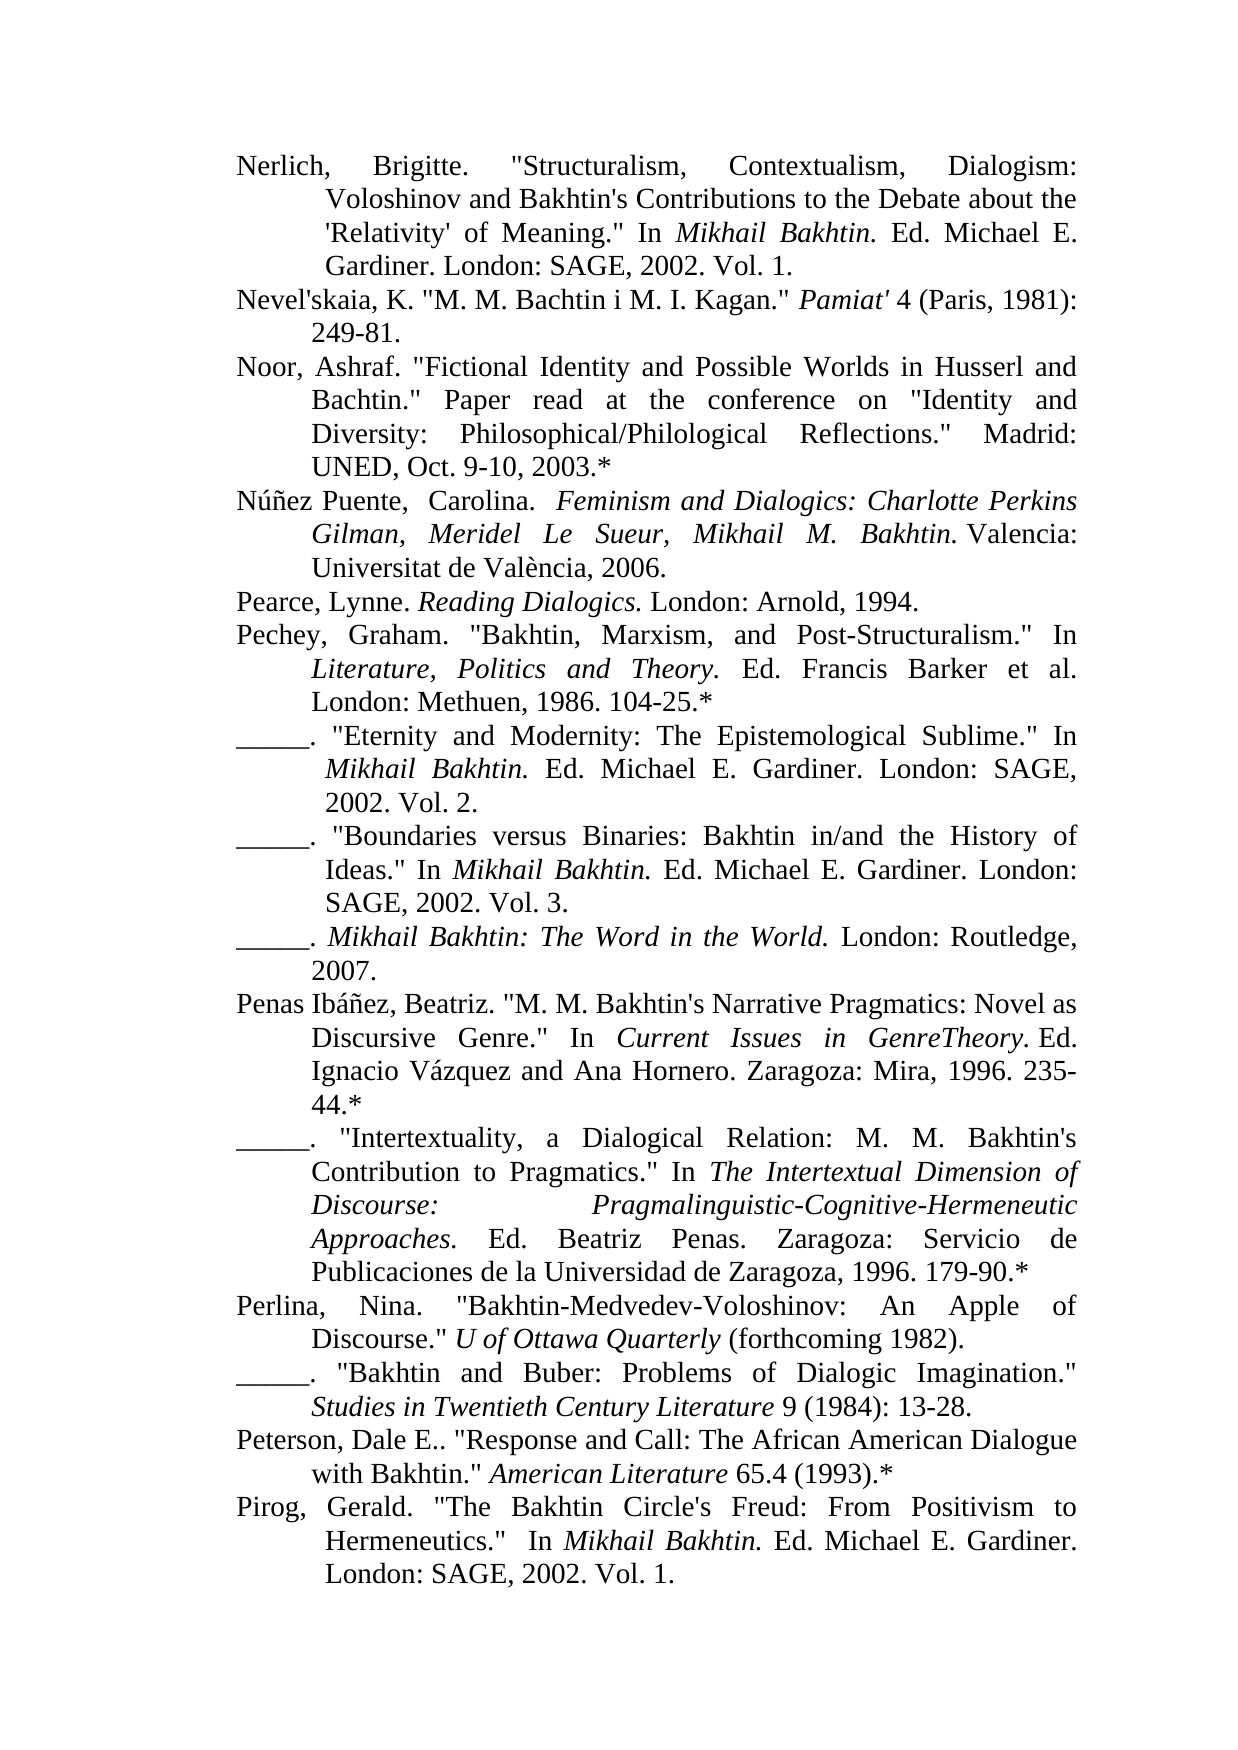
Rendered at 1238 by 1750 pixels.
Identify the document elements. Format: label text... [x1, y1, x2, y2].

text Pearce, Lynne. Reading Dialogics. London: Arnold, 1994. [236, 584, 1078, 617]
text _____. "Bakhtin and Buber: Problems of Dialogic Imagination." Studies in Twentieth Century Literature 9 (1984): 13-28. [236, 1355, 1078, 1422]
text Nerlich, Brigitte. "Structuralism, Contextualism, Dialogism: Voloshinov and Bakhtin's Contributions to the Debate about the 'Relativity' of Meaning." In Mikhail Bakhtin. Ed. Michael E. Gardiner. London: SAGE, 2002. Vol. 1. [236, 148, 1078, 282]
text Peterson, Dale E.. "Response and Call: The African American Dialogue with Bakhtin." American Literature 65.4 (1993).* [236, 1422, 1078, 1489]
text Núñez Puente, Carolina. Feminism and Dialogics: Charlotte Perkins Gilman, Meridel Le Sueur, Mikhail M. Bakhtin. Valencia: Universitat de València, 2006. [236, 483, 1078, 584]
text _____. Mikhail Bakhtin: The Word in the World. London: Routledge, 2007. [236, 919, 1078, 986]
text _____. "Boundaries versus Binaries: Bakhtin in/and the History of Ideas." In Mikhail Bakhtin. Ed. Michael E. Gardiner. London: SAGE, 2002. Vol. 3. [236, 818, 1078, 919]
text Penas Ibáñez, Beatriz. "M. M. Bakhtin's Narrative Pragmatics: Novel as Discursive Genre." In Current Issues in GenreTheory. Ed. Ignacio Vázquez and Ana Hornero. Zaragoza: Mira, 1996. 235-44.* [236, 986, 1078, 1120]
text _____. "Intertextuality, a Dialogical Relation: M. M. Bakhtin's Contribution to Pragmatics." In The Intertextual Dimension of Discourse: Pragmalinguistic-Cognitive-Hermeneutic Approaches. Ed. Beatriz Penas. Zaragoza: Servicio de Publicaciones de la Universidad de Zaragoza, 1996. 179-90.* [236, 1120, 1078, 1288]
text Pechey, Graham. "Bakhtin, Marxism, and Post-Structuralism." In Literature, Politics and Theory. Ed. Francis Barker et al. London: Methuen, 1986. 104-25.* [236, 617, 1078, 718]
text Pirog, Gerald. "The Bakhtin Circle's Freud: From Positivism to Hermeneutics." In Mikhail Bakhtin. Ed. Michael E. Gardiner. London: SAGE, 2002. Vol. 1. [236, 1489, 1078, 1590]
text _____. "Eternity and Modernity: The Epistemological Sublime." In Mikhail Bakhtin. Ed. Michael E. Gardiner. London: SAGE, 2002. Vol. 2. [236, 718, 1078, 818]
text Perlina, Nina. "Bakhtin-Medvedev-Voloshinov: An Apple of Discourse." U of Ottawa Quarterly (forthcoming 1982). [236, 1288, 1077, 1355]
text Nevel'skaia, K. "M. M. Bachtin i M. I. Kagan." Pamiat' 4 (Paris, 1981): 249-81. [236, 282, 1078, 349]
text Noor, Ashraf. "Fictional Identity and Possible Worlds in Husserl and Bachtin." Paper read at the conference on "Identity and Diversity: Philosophical/Philological Reflections." Madrid: UNED, Oct. 9-10, 2003.* [236, 349, 1078, 483]
